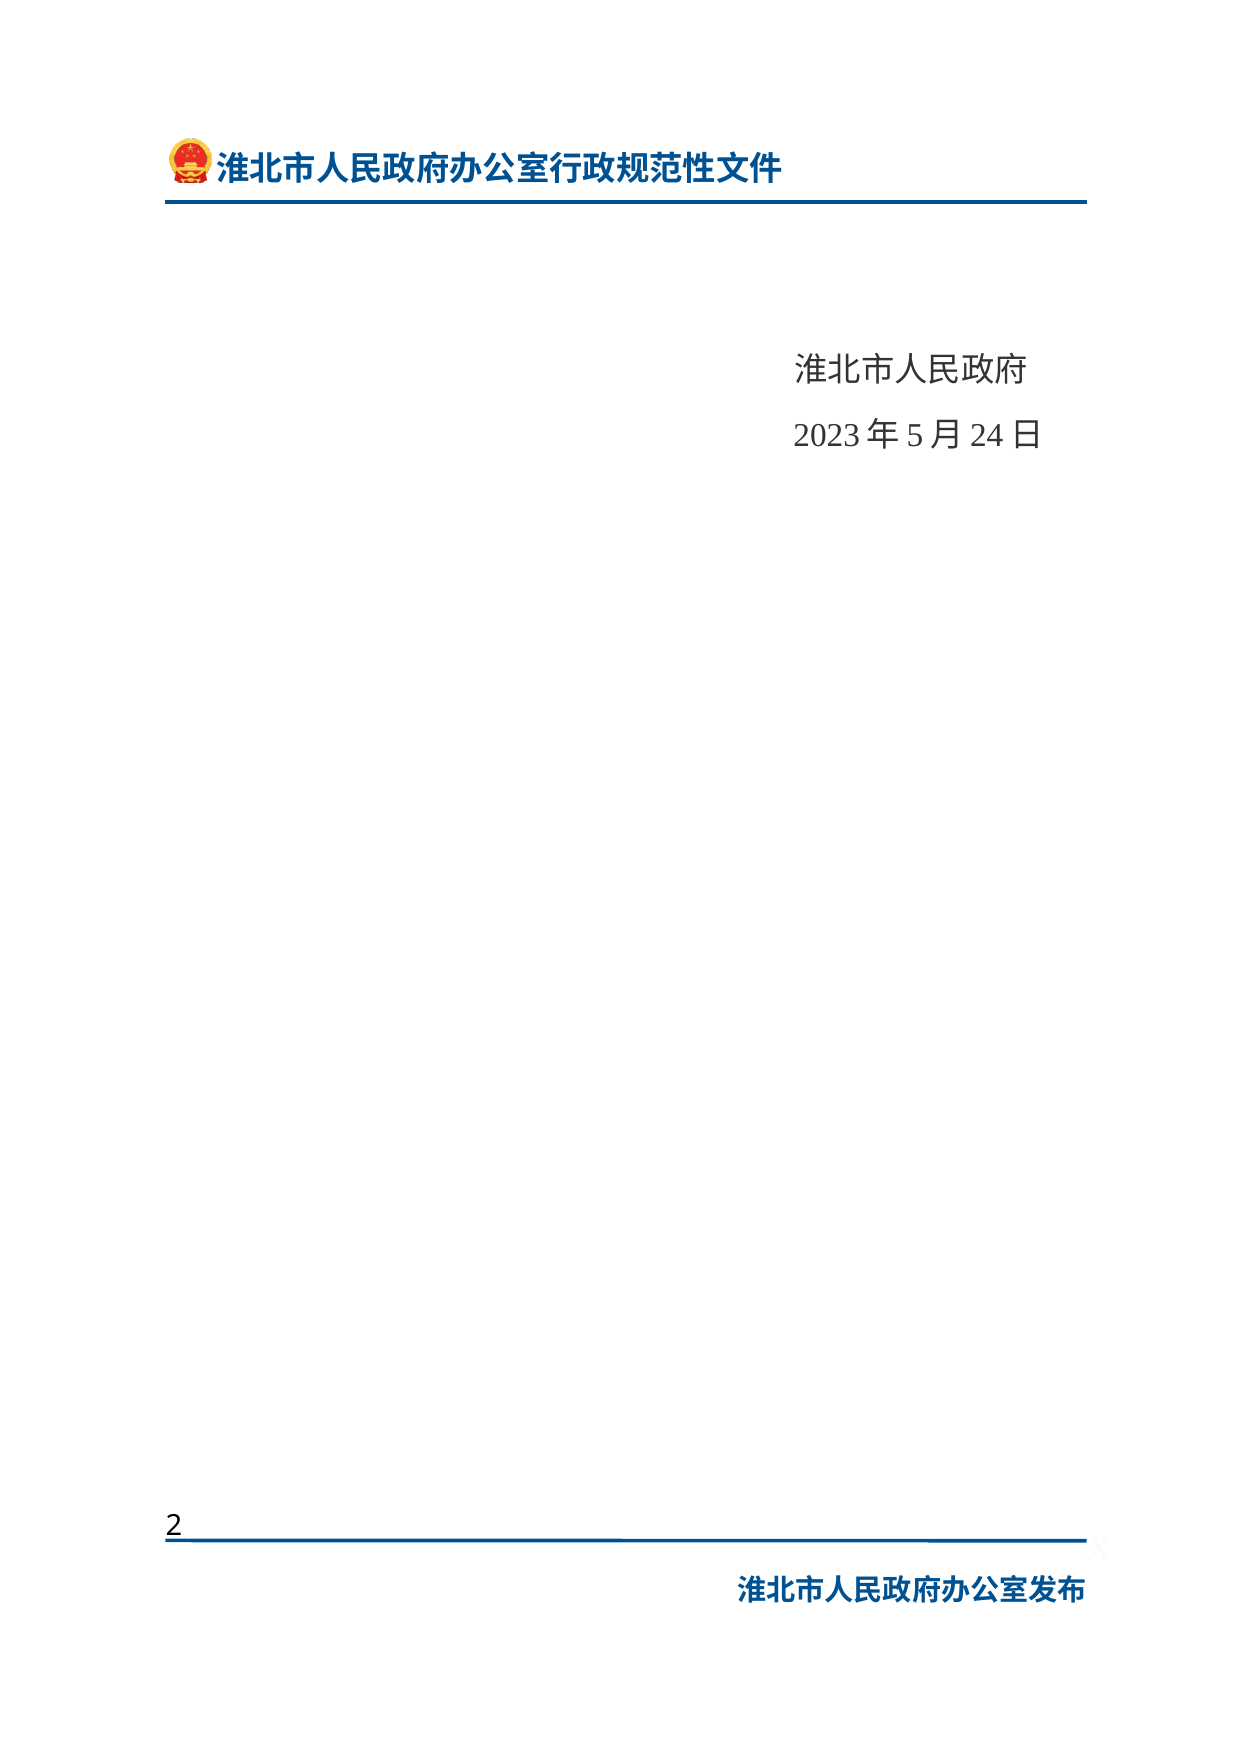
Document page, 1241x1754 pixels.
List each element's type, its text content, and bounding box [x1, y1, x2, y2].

text 2023年5月24日 [165, 399, 1043, 464]
text 淮北市人民政府 [165, 334, 1028, 399]
picture [165, 136, 216, 187]
